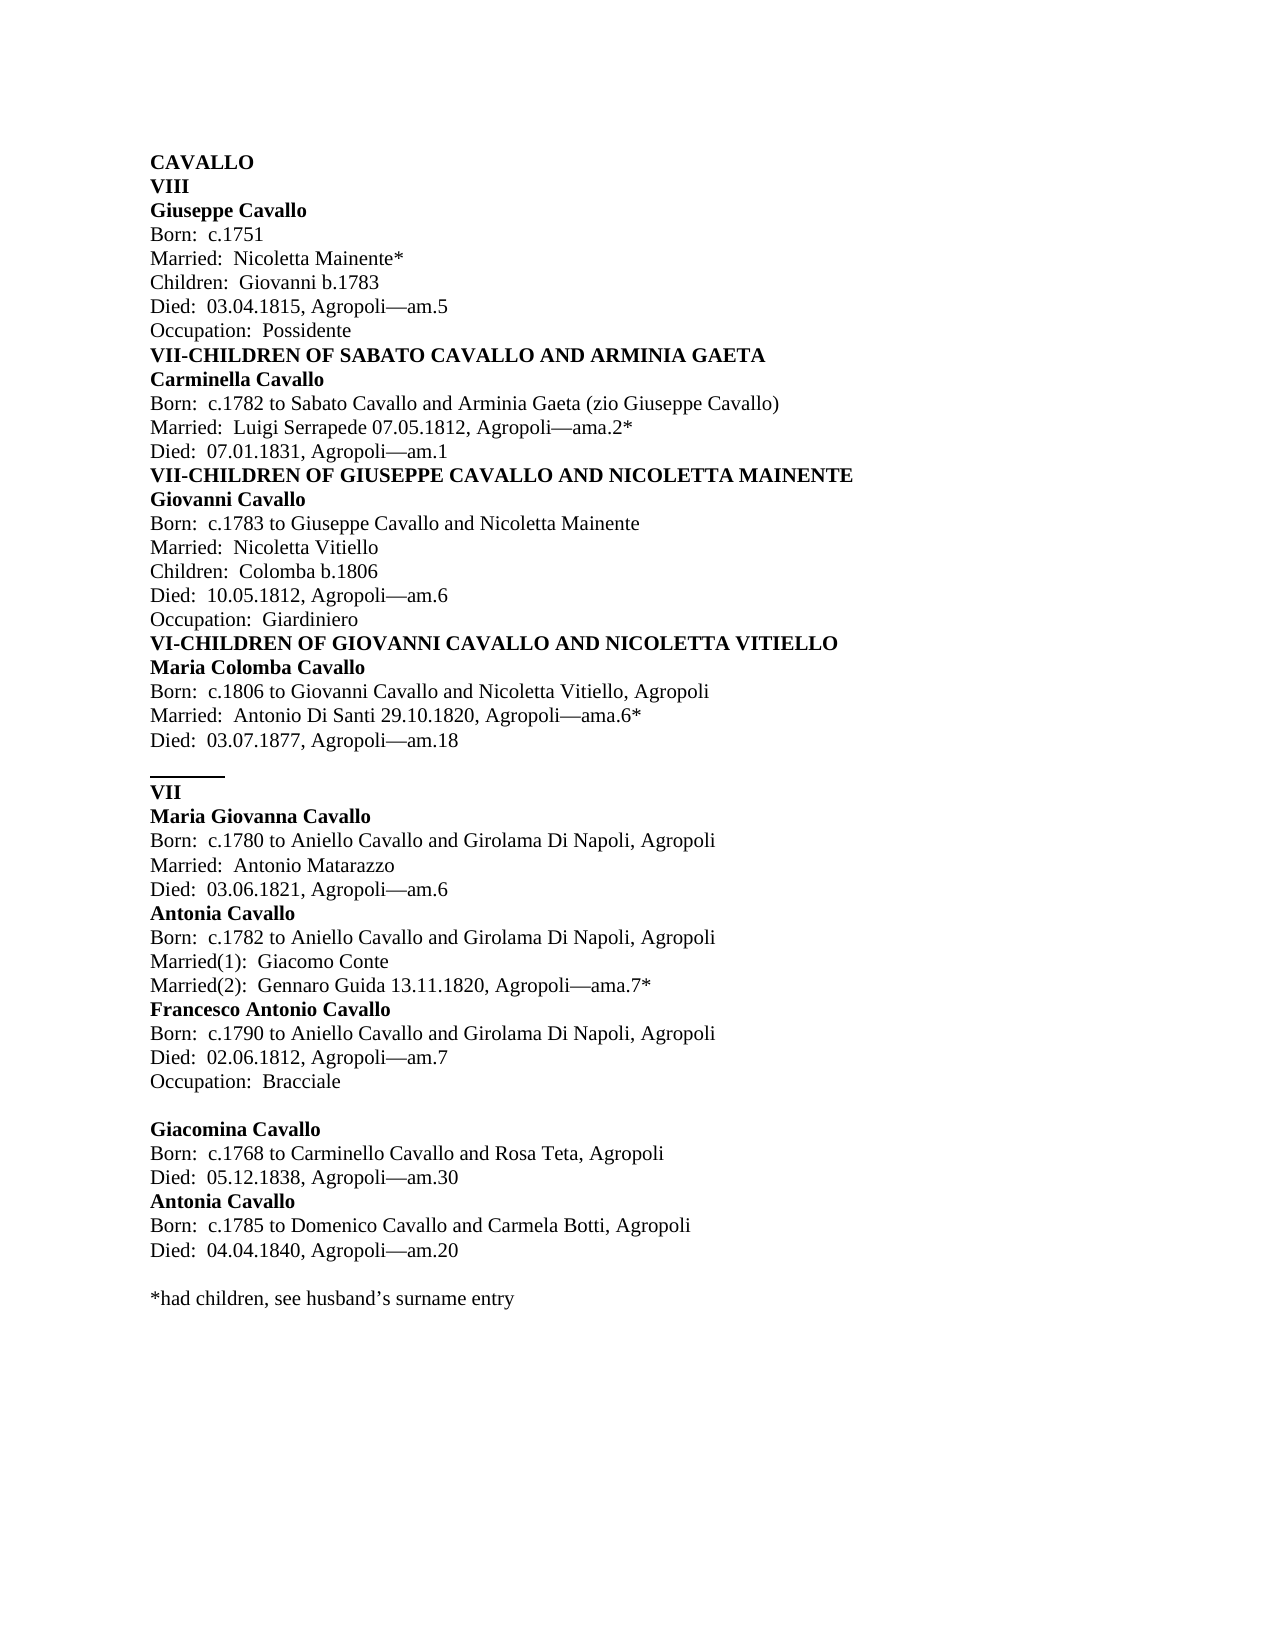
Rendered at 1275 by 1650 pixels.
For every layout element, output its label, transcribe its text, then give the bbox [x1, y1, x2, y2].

text Died: 07.01.1831, Agropoli—am.1 [150, 439, 1125, 463]
text Carminella Cavallo [150, 367, 1125, 391]
text Born: c.1783 to Giuseppe Cavallo and Nicoletta Mainente [150, 511, 1125, 535]
text VII-CHILDREN OF SABATO CAVALLO AND ARMINIA GAETA [150, 342, 1125, 367]
text VIII [150, 174, 1125, 198]
text Born: c.1785 to Domenico Cavallo and Carmela Botti, Agropoli [150, 1213, 1125, 1237]
text Born: c.1780 to Aniello Cavallo and Girolama Di Napoli, Agropoli [150, 828, 1125, 852]
text Children: Colomba b.1806 [150, 559, 1125, 583]
text Francesco Antonio Cavallo [150, 997, 1125, 1021]
text Died: 04.04.1840, Agropoli—am.20 [150, 1237, 1125, 1262]
text Married: Nicoletta Vitiello [150, 535, 1125, 559]
text Giovanni Cavallo [150, 487, 1125, 511]
text Antonia Cavallo [150, 1189, 1125, 1213]
text Born: c.1782 to Sabato Cavallo and Arminia Gaeta (zio Giuseppe Cavallo) [150, 391, 1125, 415]
text Born: c.1806 to Giovanni Cavallo and Nicoletta Vitiello, Agropoli [150, 679, 1125, 703]
text Giacomina Cavallo [150, 1117, 1125, 1141]
text Died: 02.06.1812, Agropoli—am.7 [150, 1045, 1125, 1069]
text Married(2): Gennaro Guida 13.11.1820, Agropoli—ama.7* [150, 973, 1125, 997]
text Married: Luigi Serrapede 07.05.1812, Agropoli—ama.2* [150, 415, 1125, 439]
text Died: 03.07.1877, Agropoli—am.18 [150, 727, 1125, 752]
text Married: Antonio Di Santi 29.10.1820, Agropoli—ama.6* [150, 703, 1125, 727]
text CAVALLO [150, 150, 1125, 174]
text Occupation: Bracciale [150, 1069, 1125, 1093]
text VII-CHILDREN OF GIUSEPPE CAVALLO AND NICOLETTA MAINENTE [150, 463, 1125, 487]
text Born: c.1751 [150, 222, 1125, 246]
text Married: Antonio Matarazzo [150, 852, 1125, 877]
text Occupation: Possidente [150, 318, 1125, 342]
text VI-CHILDREN OF GIOVANNI CAVALLO AND NICOLETTA VITIELLO [150, 631, 1125, 655]
text Died: 05.12.1838, Agropoli—am.30 [150, 1165, 1125, 1189]
text Married(1): Giacomo Conte [150, 949, 1125, 973]
text Occupation: Giardiniero [150, 607, 1125, 631]
text Married: Nicoletta Mainente* [150, 246, 1125, 270]
text Born: c.1768 to Carminello Cavallo and Rosa Teta, Agropoli [150, 1141, 1125, 1165]
text Antonia Cavallo [150, 901, 1125, 925]
text Maria Colomba Cavallo [150, 655, 1125, 679]
text Died: 03.04.1815, Agropoli—am.5 [150, 294, 1125, 318]
text Children: Giovanni b.1783 [150, 270, 1125, 294]
text Born: c.1782 to Aniello Cavallo and Girolama Di Napoli, Agropoli [150, 925, 1125, 949]
text Giuseppe Cavallo [150, 198, 1125, 222]
text *had children, see husband’s surname entry [150, 1286, 1125, 1310]
text VII [150, 780, 1125, 804]
text Born: c.1790 to Aniello Cavallo and Girolama Di Napoli, Agropoli [150, 1021, 1125, 1045]
text Died: 03.06.1821, Agropoli—am.6 [150, 877, 1125, 901]
text Died: 10.05.1812, Agropoli—am.6 [150, 583, 1125, 607]
text Maria Giovanna Cavallo [150, 804, 1125, 828]
